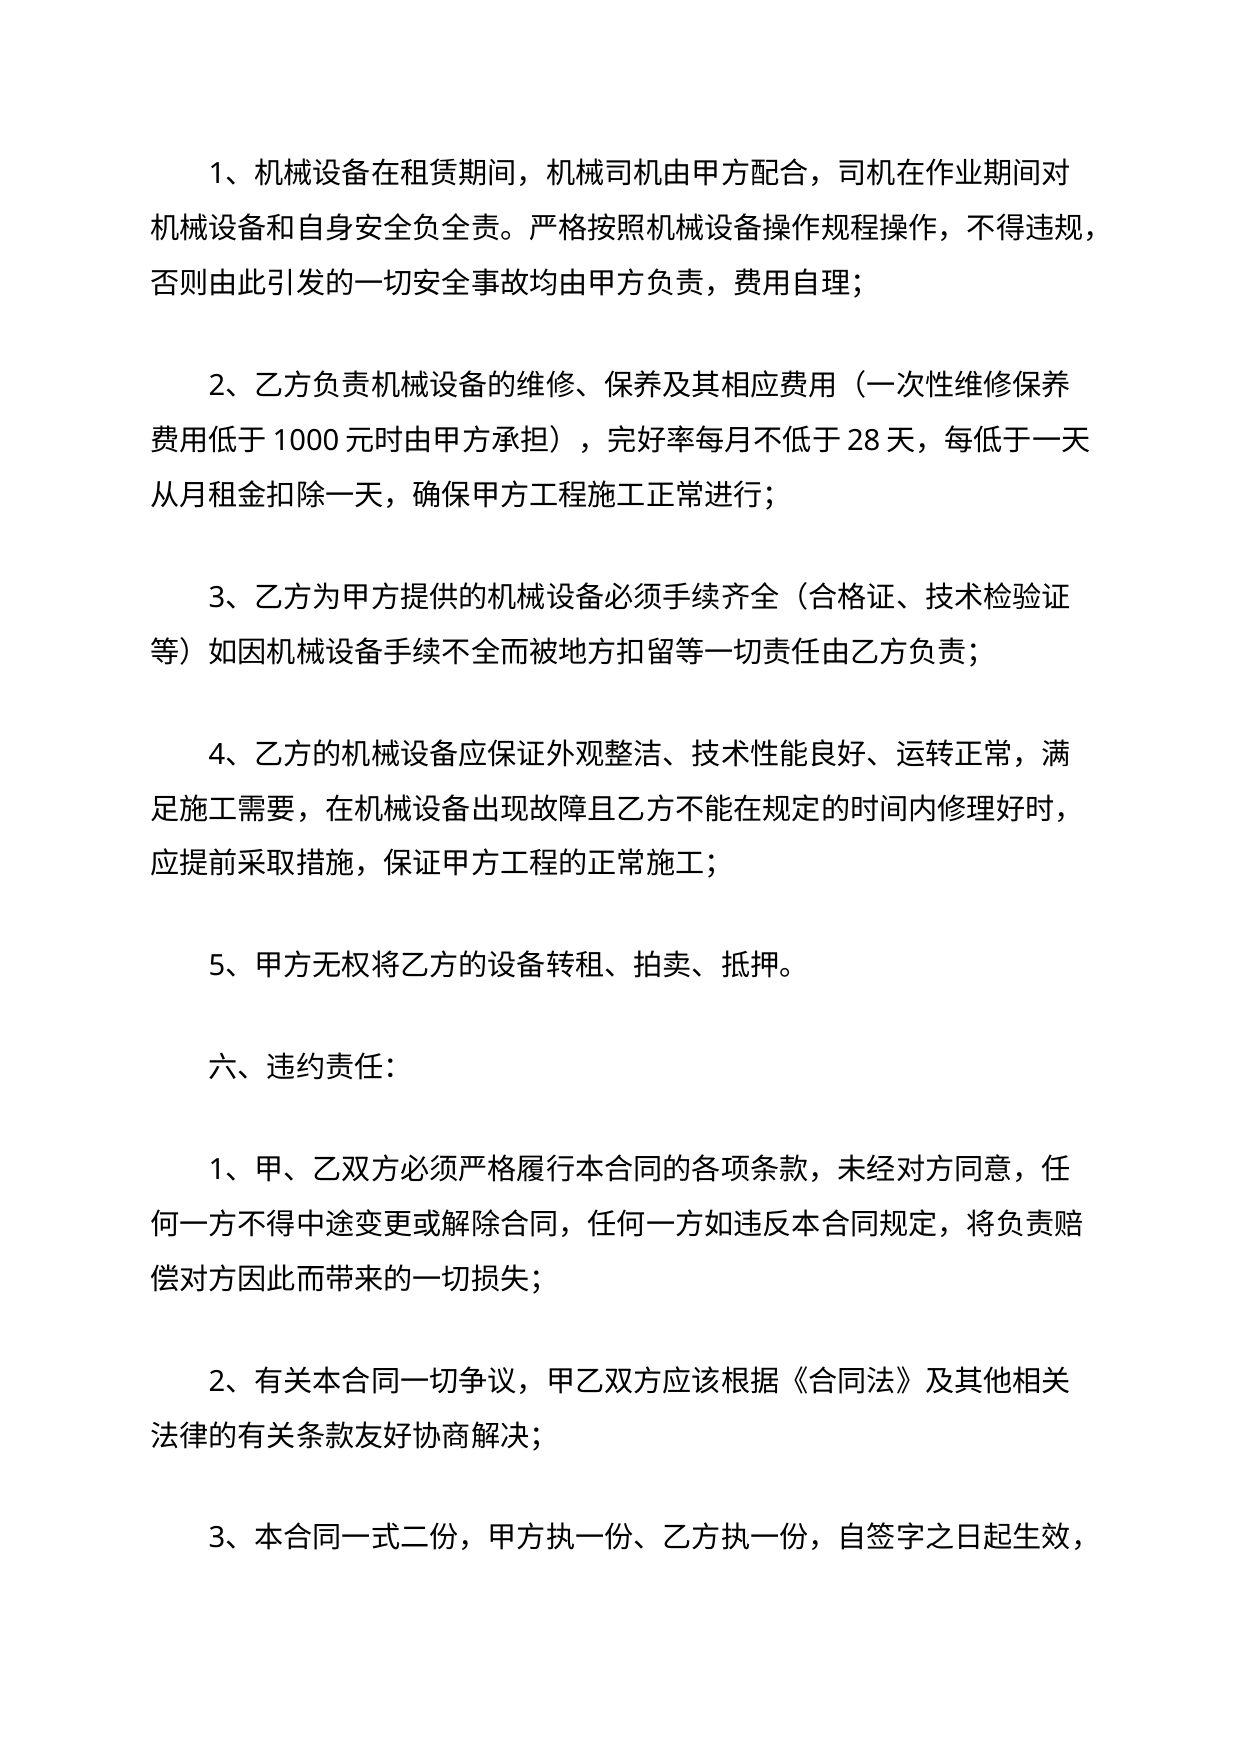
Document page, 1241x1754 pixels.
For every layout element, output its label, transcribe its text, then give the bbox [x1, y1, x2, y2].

text 2、乙方负责机械设备的维修、保养及其相应费用（一次性维修保养费用低于1000元时由甲方承担），完好率每月不低于28天，每低于一天从月租金扣除一天，确保甲方工程施工正常进行； [150, 362, 1090, 514]
text 5、甲方无权将乙方的设备转租、拍卖、抵押。 [150, 942, 1090, 984]
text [150, 1514, 1090, 1556]
text 六、违约责任： [150, 1044, 1090, 1086]
text 3、乙方为甲方提供的机械设备必须手续齐全（合格证、技术检验证等）如因机械设备手续不全而被地方扣留等一切责任由乙方负责； [150, 573, 1090, 671]
text 1、甲、乙双方必须严格履行本合同的各项条款，未经对方同意，任何一方不得中途变更或解除合同，任何一方如违反本合同规定，将负责赔偿对方因此而带来的一切损失； [150, 1146, 1090, 1298]
text 2、有关本合同一切争议，甲乙双方应该根据《合同法》及其他相关法律的有关条款友好协商解决； [150, 1357, 1090, 1454]
text 1、机械设备在租赁期间，机械司机由甲方配合，司机在作业期间对机械设备和自身安全负全责。严格按照机械设备操作规程操作，不得违规，否则由此引发的一切安全事故均由甲方负责，费用自理； [150, 150, 1090, 302]
text 4、乙方的机械设备应保证外观整洁、技术性能良好、运转正常，满足施工需要，在机械设备出现故障且乙方不能在规定的时间内修理好时，应提前采取措施，保证甲方工程的正常施工； [150, 730, 1090, 882]
